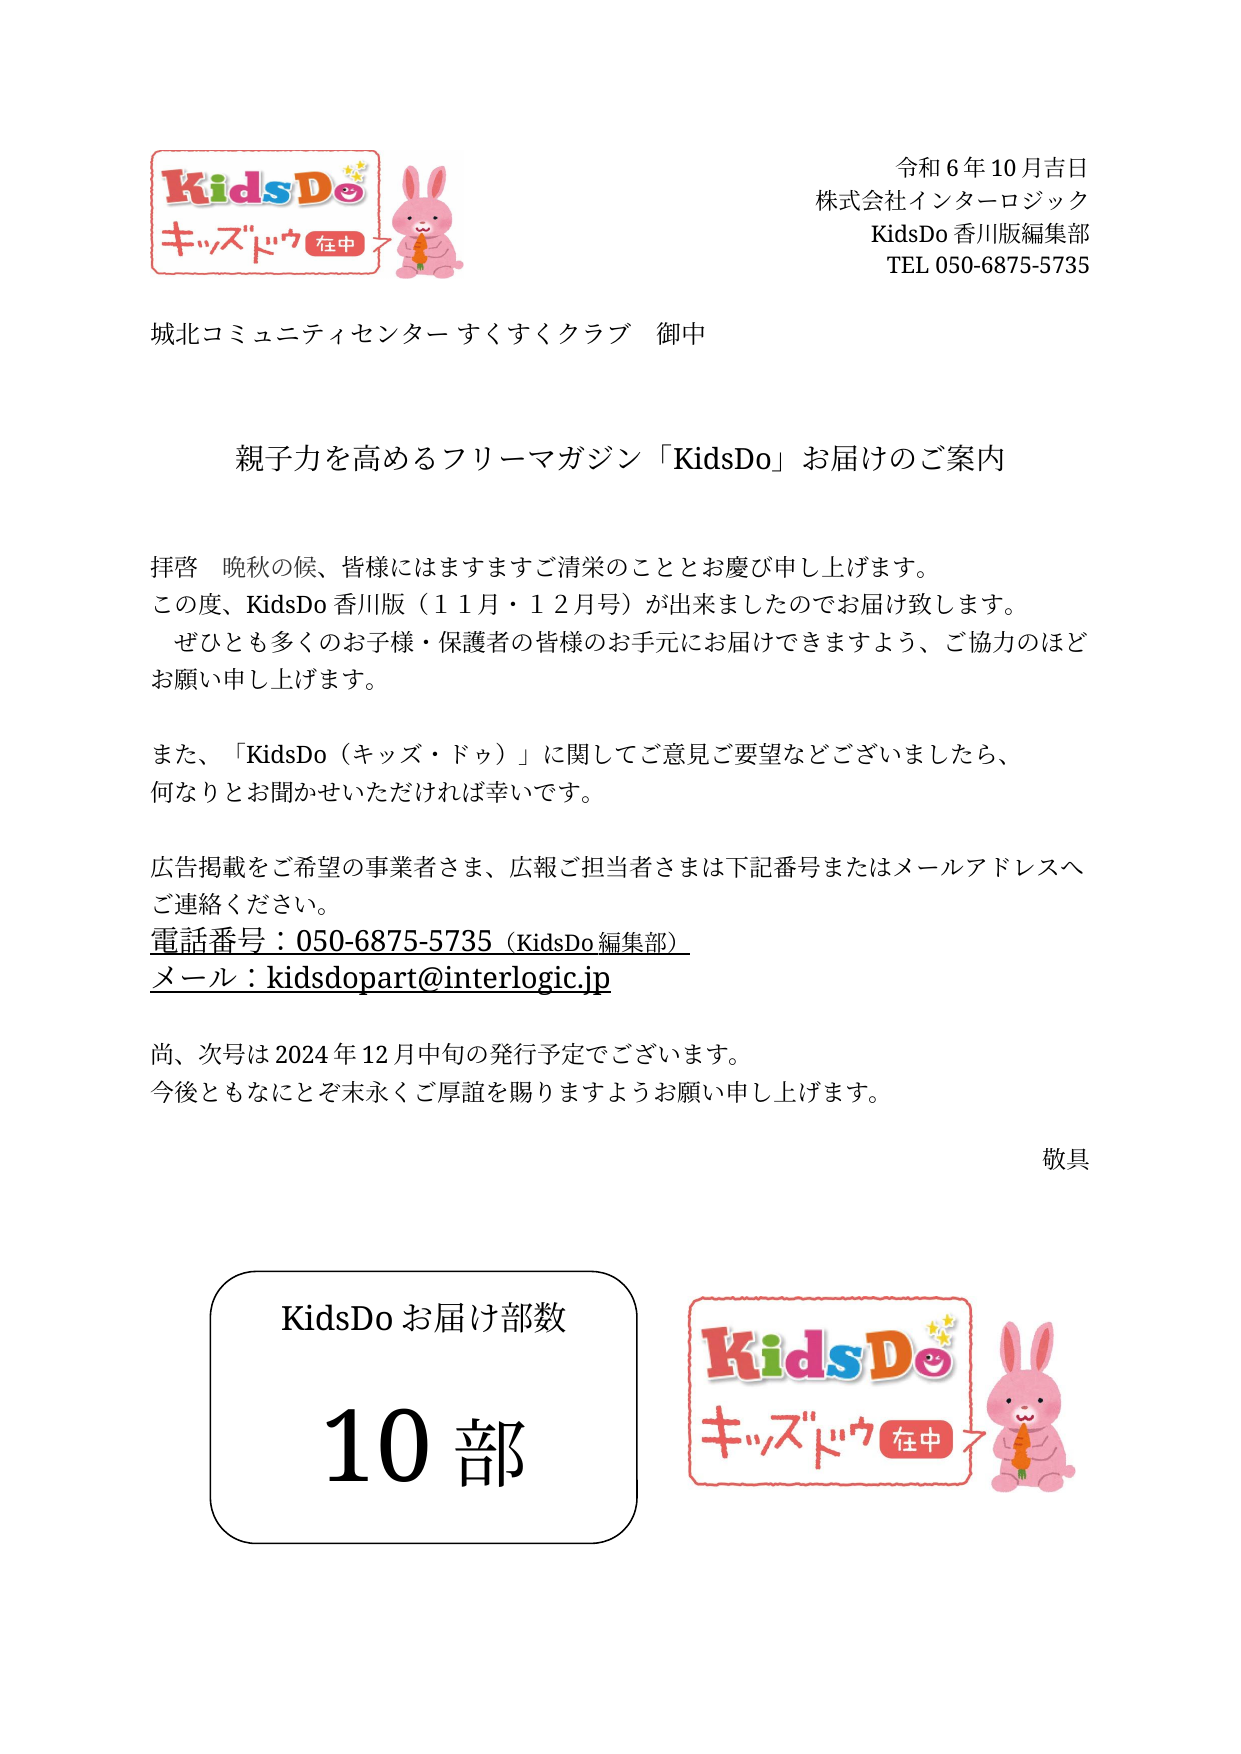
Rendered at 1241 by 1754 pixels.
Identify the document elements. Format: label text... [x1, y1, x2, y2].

text 株式会社インターロジック [464, 183, 1090, 216]
text この度、KidsDo 香川版（１１月・１２月号）が出来ましたのでお届け致します。 [150, 583, 1090, 621]
text TEL 050-6875-5735 [150, 249, 1090, 280]
text 拝啓 晩秋の候、皆様にはますますご清栄のこととお慶び申し上げます。 [150, 546, 1090, 583]
text 何なりとお聞かせいただければ幸いです。 [150, 771, 1090, 808]
text また、「KidsDo（キッズ・ドゥ）」に関してご意見ご要望などございましたら、 [150, 733, 1090, 771]
text 令和6年10月吉日 [464, 150, 1090, 183]
text KidsDo香川版編集部 [464, 216, 1090, 249]
text 電話番号：050-6875-5735（KidsDo編集部） [150, 921, 1090, 958]
text 城北コミュニティセンター すくすくクラブ 御中 [150, 314, 1090, 350]
picture [150, 150, 464, 279]
text メール：kidsdopart@interlogic.jp [150, 958, 1090, 996]
text 敬具 [150, 1142, 1090, 1175]
text 今後ともなにとぞ末永くご厚誼を賜りますようお願い申し上げます。 [150, 1071, 1090, 1108]
text ぜひとも多くのお子様・保護者の皆様のお手元にお届けできますよう、ご協力のほどお願い申し上げます。 [150, 621, 1090, 696]
picture [687, 1296, 1076, 1493]
text 広告掲載をご希望の事業者さま、広報ご担当者さまは下記番号またはメールアドレスへご連絡ください。 [150, 846, 1090, 921]
text 親子力を高めるフリーマガジン「KidsDo」お届けのご案内 [150, 436, 1090, 478]
text 尚、次号は2024年12月中旬の発行予定でございます。 [150, 1033, 1090, 1071]
